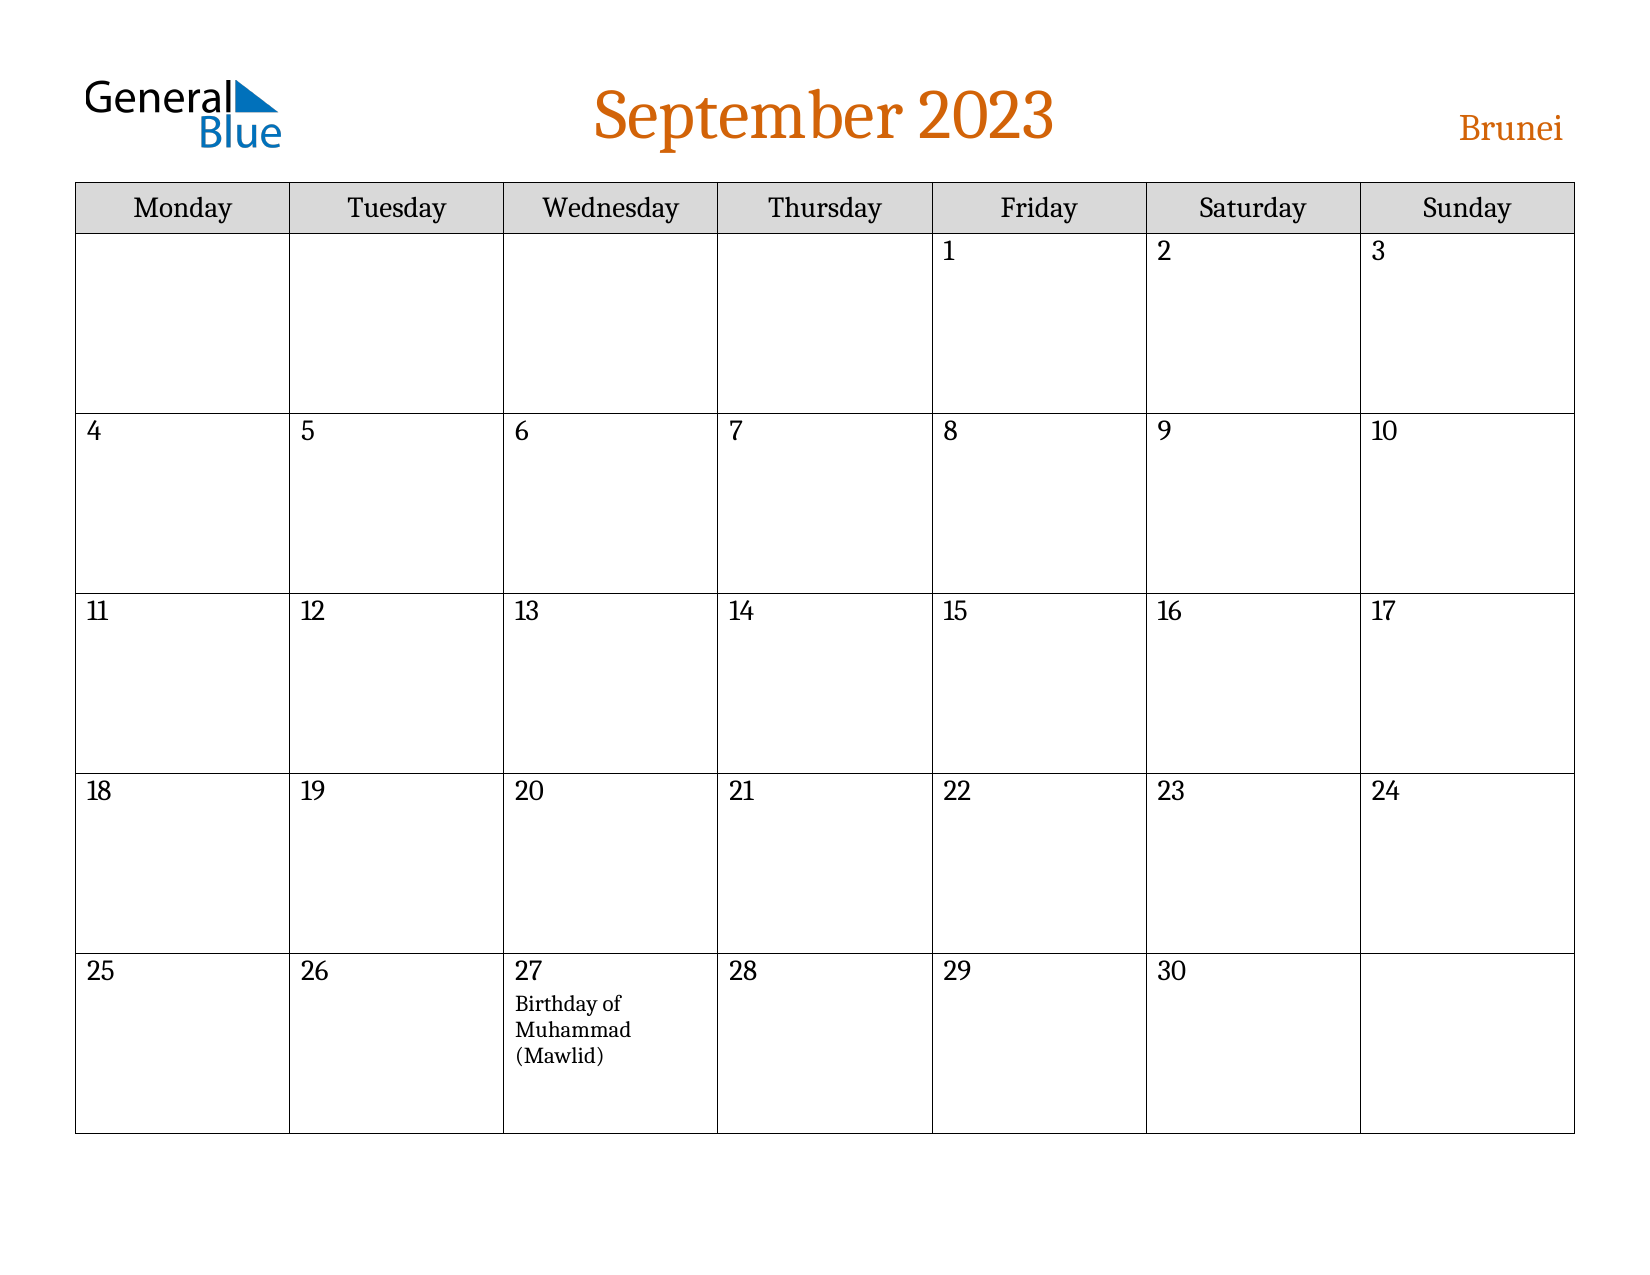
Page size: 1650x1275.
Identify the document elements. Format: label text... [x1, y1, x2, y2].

table_cell [504, 630, 717, 773]
table_cell 16 [1147, 594, 1360, 630]
table_cell [504, 450, 717, 593]
table_cell [290, 270, 503, 413]
table_cell 4 [76, 414, 289, 450]
table_cell [718, 990, 932, 1133]
table_cell Friday [933, 183, 1146, 233]
table_cell [76, 234, 289, 270]
table_cell Wednesday [504, 183, 717, 233]
table_cell 3 [1361, 234, 1574, 270]
table_cell [718, 270, 932, 413]
table_cell [718, 450, 932, 593]
table_cell Monday [76, 183, 289, 233]
table_cell [76, 810, 289, 953]
table_cell [1361, 954, 1574, 990]
table_cell [504, 234, 717, 270]
table_cell 27 [504, 954, 717, 990]
table_cell [1147, 630, 1360, 773]
table_cell [933, 630, 1146, 773]
table_cell 5 [290, 414, 503, 450]
table_cell [1147, 450, 1360, 593]
table_cell [76, 630, 289, 773]
table_cell 2 [1147, 234, 1360, 270]
table_cell [1361, 990, 1574, 1133]
table_cell [504, 270, 717, 413]
table_cell Sunday [1361, 183, 1574, 233]
table_cell Thursday [718, 183, 932, 233]
picture [86, 80, 281, 148]
table_cell 6 [504, 414, 717, 450]
table_cell [718, 234, 932, 270]
table_cell [1361, 450, 1574, 593]
table_cell Tuesday [290, 183, 503, 233]
table_cell 12 [290, 594, 503, 630]
table_cell Saturday [1147, 183, 1360, 233]
table_cell [290, 990, 503, 1133]
table_cell [933, 810, 1146, 953]
table_header Brunei [1146, 75, 1574, 182]
table_cell [76, 270, 289, 413]
table_cell 11 [76, 594, 289, 630]
table_cell 26 [290, 954, 503, 990]
table_cell 22 [933, 774, 1146, 810]
table_cell 15 [933, 594, 1146, 630]
table_cell 10 [1361, 414, 1574, 450]
table_cell [1361, 270, 1574, 413]
table_cell 7 [718, 414, 932, 450]
table_cell Birthday of Muhammad (Mawlid) [504, 990, 717, 1133]
table_cell 25 [76, 954, 289, 990]
table_cell [718, 810, 932, 953]
table_cell 13 [504, 594, 717, 630]
table_cell [1361, 810, 1574, 953]
table_cell 29 [933, 954, 1146, 990]
table_cell 23 [1147, 774, 1360, 810]
table_cell 30 [1147, 954, 1360, 990]
table_cell [290, 234, 503, 270]
table_cell 18 [76, 774, 289, 810]
table_cell 17 [1361, 594, 1574, 630]
table_header September 2023 [504, 75, 1146, 182]
table_cell 28 [718, 954, 932, 990]
table_cell 21 [718, 774, 932, 810]
table_cell 20 [504, 774, 717, 810]
table_cell [1147, 270, 1360, 413]
table_cell 24 [1361, 774, 1574, 810]
table_cell [1361, 630, 1574, 773]
table_cell [1147, 990, 1360, 1133]
table_cell [933, 990, 1146, 1133]
table_cell [290, 450, 503, 593]
table_cell 1 [933, 234, 1146, 270]
table_cell [718, 630, 932, 773]
table_cell 14 [718, 594, 932, 630]
table_cell [290, 630, 503, 773]
table_cell [76, 990, 289, 1133]
table_cell 9 [1147, 414, 1360, 450]
table_cell [933, 270, 1146, 413]
table_cell [76, 450, 289, 593]
table_cell 8 [933, 414, 1146, 450]
table_cell [1147, 810, 1360, 953]
table_cell [504, 810, 717, 953]
table_cell 19 [290, 774, 503, 810]
table_header [76, 75, 503, 182]
table_cell [290, 810, 503, 953]
table_cell [933, 450, 1146, 593]
